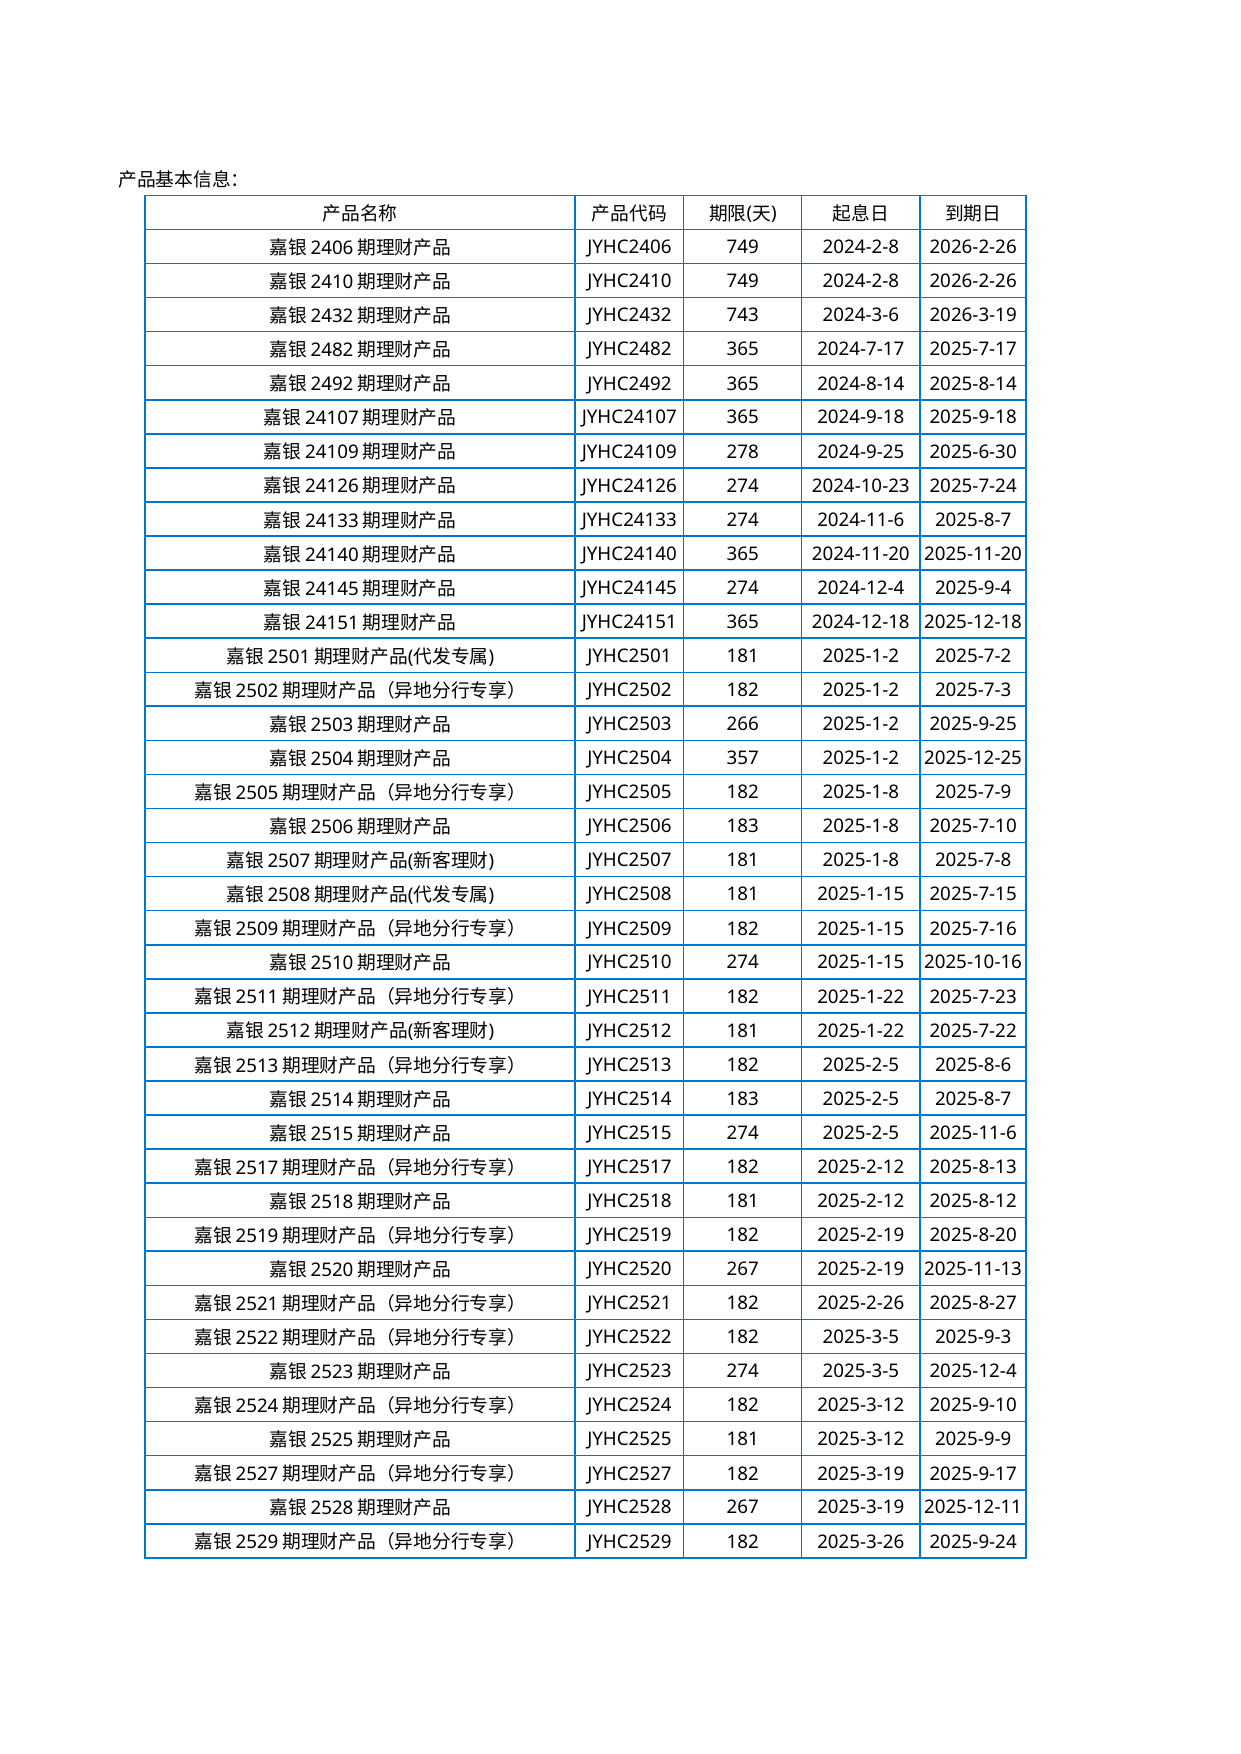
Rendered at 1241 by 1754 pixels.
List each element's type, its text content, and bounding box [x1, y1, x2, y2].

table_cell 嘉银2513期理财产品（异地分行专享） [146, 1048, 574, 1080]
table_cell 2025-1-15 [802, 877, 919, 910]
table_cell JYHC2511 [576, 980, 683, 1012]
table_cell 嘉银2520期理财产品 [146, 1252, 574, 1284]
table_cell JYHC2406 [576, 230, 683, 263]
table_cell JYHC2512 [576, 1014, 683, 1046]
table_cell 266 [684, 707, 801, 739]
table_cell 嘉银2504期理财产品 [146, 741, 574, 773]
table_cell 嘉银2406期理财产品 [146, 230, 574, 263]
table_cell 嘉银2509期理财产品（异地分行专享） [146, 911, 574, 944]
table_cell 2025-2-5 [802, 1048, 919, 1080]
table_cell 2025-7-8 [921, 843, 1025, 876]
table_cell 743 [684, 298, 801, 331]
table_cell 2026-2-26 [921, 264, 1025, 297]
table_cell JYHC2482 [576, 332, 683, 365]
table_cell 2025-3-12 [802, 1388, 919, 1421]
table_cell 182 [684, 1150, 801, 1182]
table_cell 嘉银2528期理财产品 [146, 1491, 574, 1523]
table_cell 嘉银2508期理财产品(代发专属) [146, 877, 574, 910]
table_cell JYHC2432 [576, 298, 683, 331]
table_cell 2025-11-6 [921, 1116, 1025, 1148]
table_cell 182 [684, 1048, 801, 1080]
table_cell 2025-7-24 [921, 469, 1025, 501]
table_cell JYHC2524 [576, 1388, 683, 1421]
table_cell 2026-2-26 [921, 230, 1025, 263]
table_cell 2025-7-17 [921, 332, 1025, 365]
table_cell 嘉银24109期理财产品 [146, 435, 574, 467]
table_cell JYHC2501 [576, 639, 683, 671]
table_cell 2025-7-16 [921, 911, 1025, 944]
table_cell JYHC24140 [576, 537, 683, 569]
table_cell 2025-12-4 [921, 1354, 1025, 1387]
table_cell 357 [684, 741, 801, 773]
table_cell 2025-8-14 [921, 366, 1025, 399]
table_cell 嘉银2519期理财产品（异地分行专享） [146, 1218, 574, 1250]
table_header 产品名称 [146, 196, 574, 228]
table_cell 2025-1-2 [802, 673, 919, 705]
table_cell 182 [684, 1218, 801, 1250]
table_cell 2025-9-24 [921, 1525, 1025, 1557]
table_cell 2025-2-19 [802, 1252, 919, 1284]
table_cell 182 [684, 775, 801, 808]
table_cell 嘉银2517期理财产品（异地分行专享） [146, 1150, 574, 1182]
table_cell 274 [684, 571, 801, 603]
table_cell 2025-8-13 [921, 1150, 1025, 1182]
table_cell 2025-1-15 [802, 946, 919, 978]
table_cell 2025-1-15 [802, 911, 919, 944]
table_cell 嘉银2525期理财产品 [146, 1422, 574, 1455]
table_cell 2025-8-6 [921, 1048, 1025, 1080]
table_cell 2024-3-6 [802, 298, 919, 331]
table_cell 2025-12-25 [921, 741, 1025, 773]
table_cell 嘉银2503期理财产品 [146, 707, 574, 739]
table_cell JYHC2510 [576, 946, 683, 978]
table_cell 嘉银2501期理财产品(代发专属) [146, 639, 574, 671]
table_cell JYHC24109 [576, 435, 683, 467]
table_cell 182 [684, 1388, 801, 1421]
table_cell 2025-7-2 [921, 639, 1025, 671]
table_cell 嘉银24133期理财产品 [146, 503, 574, 535]
table_cell 2025-3-19 [802, 1491, 919, 1523]
table_cell 嘉银2524期理财产品（异地分行专享） [146, 1388, 574, 1421]
table_cell 2025-11-13 [921, 1252, 1025, 1284]
table_cell 2024-2-8 [802, 264, 919, 297]
table_cell 182 [684, 1286, 801, 1318]
table_cell 嘉银2512期理财产品(新客理财) [146, 1014, 574, 1046]
table_cell 267 [684, 1252, 801, 1284]
table_cell 365 [684, 332, 801, 365]
table_cell 2025-8-7 [921, 1082, 1025, 1114]
table_cell 267 [684, 1491, 801, 1523]
table_cell 2025-1-8 [802, 809, 919, 842]
table_cell 2025-2-12 [802, 1184, 919, 1216]
table_cell 2025-2-5 [802, 1082, 919, 1114]
table_cell 181 [684, 639, 801, 671]
table_cell 嘉银2505期理财产品（异地分行专享） [146, 775, 574, 808]
table_cell 2025-1-2 [802, 741, 919, 773]
table_header 产品代码 [576, 196, 683, 228]
table_cell 2025-9-9 [921, 1422, 1025, 1455]
table_cell 274 [684, 469, 801, 501]
table_cell 181 [684, 1014, 801, 1046]
table_cell JYHC2529 [576, 1525, 683, 1557]
table_cell 274 [684, 1116, 801, 1148]
table_cell JYHC2514 [576, 1082, 683, 1114]
table_cell JYHC2502 [576, 673, 683, 705]
table_cell 274 [684, 1354, 801, 1387]
table_cell 2025-3-5 [802, 1354, 919, 1387]
table_cell 365 [684, 401, 801, 433]
table_cell 2024-12-18 [802, 605, 919, 637]
table_cell JYHC2519 [576, 1218, 683, 1250]
table_cell 182 [684, 1320, 801, 1353]
table_cell 嘉银2507期理财产品(新客理财) [146, 843, 574, 876]
table_header 起息日 [802, 196, 919, 228]
table_cell 2025-1-2 [802, 639, 919, 671]
table_cell 2025-12-11 [921, 1491, 1025, 1523]
table_cell JYHC2527 [576, 1456, 683, 1489]
table_cell 2025-7-10 [921, 809, 1025, 842]
table_cell JYHC24145 [576, 571, 683, 603]
table_cell 2025-9-25 [921, 707, 1025, 739]
table_cell 181 [684, 843, 801, 876]
table_cell 2026-3-19 [921, 298, 1025, 331]
table_cell JYHC2509 [576, 911, 683, 944]
table_cell 2025-9-10 [921, 1388, 1025, 1421]
table_cell 2024-11-6 [802, 503, 919, 535]
table_cell 749 [684, 264, 801, 297]
table_cell 嘉银2527期理财产品（异地分行专享） [146, 1456, 574, 1489]
table_cell 274 [684, 503, 801, 535]
table_cell JYHC2517 [576, 1150, 683, 1182]
text 产品基本信息： [118, 162, 1053, 194]
table_cell JYHC2507 [576, 843, 683, 876]
table_cell 2025-7-22 [921, 1014, 1025, 1046]
table_cell 嘉银2510期理财产品 [146, 946, 574, 978]
table_cell 2024-2-8 [802, 230, 919, 263]
table_cell JYHC2525 [576, 1422, 683, 1455]
table_cell JYHC2515 [576, 1116, 683, 1148]
table_cell 嘉银2522期理财产品（异地分行专享） [146, 1320, 574, 1353]
table_cell JYHC2521 [576, 1286, 683, 1318]
table_cell JYHC2522 [576, 1320, 683, 1353]
table_cell 嘉银2523期理财产品 [146, 1354, 574, 1387]
table_header 期限(天) [684, 196, 801, 228]
table_cell 2025-2-5 [802, 1116, 919, 1148]
table_cell 182 [684, 1456, 801, 1489]
table_cell 嘉银24151期理财产品 [146, 605, 574, 637]
table_cell 嘉银2511期理财产品（异地分行专享） [146, 980, 574, 1012]
table_header 到期日 [921, 196, 1025, 228]
table_cell 2025-1-2 [802, 707, 919, 739]
table_cell 278 [684, 435, 801, 467]
table_cell 2025-7-3 [921, 673, 1025, 705]
table_cell 2024-10-23 [802, 469, 919, 501]
table_cell 2025-1-22 [802, 1014, 919, 1046]
table_cell 2025-1-8 [802, 775, 919, 808]
table_cell JYHC2520 [576, 1252, 683, 1284]
table_cell 2025-3-19 [802, 1456, 919, 1489]
table_cell 2025-7-9 [921, 775, 1025, 808]
table_cell 嘉银2515期理财产品 [146, 1116, 574, 1148]
table_cell 2025-8-27 [921, 1286, 1025, 1318]
table_cell JYHC2528 [576, 1491, 683, 1523]
table_cell JYHC24133 [576, 503, 683, 535]
table_cell 749 [684, 230, 801, 263]
table_cell 嘉银24126期理财产品 [146, 469, 574, 501]
table_cell JYHC2503 [576, 707, 683, 739]
table_cell 2025-3-12 [802, 1422, 919, 1455]
table_cell 2025-11-20 [921, 537, 1025, 569]
table_cell 2025-2-19 [802, 1218, 919, 1250]
table_cell 2025-9-4 [921, 571, 1025, 603]
table_cell 181 [684, 1184, 801, 1216]
table_cell 2025-3-5 [802, 1320, 919, 1353]
table_cell 嘉银2502期理财产品（异地分行专享） [146, 673, 574, 705]
table_cell 274 [684, 946, 801, 978]
table_cell 2025-9-17 [921, 1456, 1025, 1489]
table_cell 嘉银2518期理财产品 [146, 1184, 574, 1216]
table_cell 嘉银24145期理财产品 [146, 571, 574, 603]
table_cell 365 [684, 537, 801, 569]
table_cell 嘉银2410期理财产品 [146, 264, 574, 297]
table_cell 2025-2-12 [802, 1150, 919, 1182]
table_cell 2025-9-18 [921, 401, 1025, 433]
table_cell JYHC24151 [576, 605, 683, 637]
table_cell JYHC2523 [576, 1354, 683, 1387]
table_cell 嘉银2521期理财产品（异地分行专享） [146, 1286, 574, 1318]
table_cell JYHC2518 [576, 1184, 683, 1216]
table_cell 2025-8-7 [921, 503, 1025, 535]
table_cell 嘉银2492期理财产品 [146, 366, 574, 399]
table_cell 嘉银24140期理财产品 [146, 537, 574, 569]
table_cell JYHC2504 [576, 741, 683, 773]
table_cell 2024-9-18 [802, 401, 919, 433]
table_cell 2025-1-8 [802, 843, 919, 876]
table_cell 2024-12-4 [802, 571, 919, 603]
table_cell 2025-7-23 [921, 980, 1025, 1012]
table_cell 2025-10-16 [921, 946, 1025, 978]
table_cell JYHC2506 [576, 809, 683, 842]
table_cell JYHC2492 [576, 366, 683, 399]
table_cell 2025-3-26 [802, 1525, 919, 1557]
table_cell 2025-2-26 [802, 1286, 919, 1318]
table_cell 182 [684, 673, 801, 705]
table_cell JYHC24107 [576, 401, 683, 433]
table_cell 2025-12-18 [921, 605, 1025, 637]
table_cell 嘉银2514期理财产品 [146, 1082, 574, 1114]
table_cell 嘉银2529期理财产品（异地分行专享） [146, 1525, 574, 1557]
table_cell JYHC2513 [576, 1048, 683, 1080]
table_cell 2025-8-20 [921, 1218, 1025, 1250]
table_cell 嘉银24107期理财产品 [146, 401, 574, 433]
table_cell 2024-9-25 [802, 435, 919, 467]
table_cell 2024-8-14 [802, 366, 919, 399]
table_cell 183 [684, 809, 801, 842]
table_cell 182 [684, 980, 801, 1012]
table_cell 嘉银2506期理财产品 [146, 809, 574, 842]
table_cell 2025-8-12 [921, 1184, 1025, 1216]
table_cell 2025-9-3 [921, 1320, 1025, 1353]
table_cell 嘉银2482期理财产品 [146, 332, 574, 365]
table_cell 2025-1-22 [802, 980, 919, 1012]
table_cell 嘉银2432期理财产品 [146, 298, 574, 331]
table_cell 181 [684, 1422, 801, 1455]
table_cell 182 [684, 911, 801, 944]
table_cell JYHC2508 [576, 877, 683, 910]
table_cell 365 [684, 605, 801, 637]
table_cell JYHC2505 [576, 775, 683, 808]
table_cell 2025-7-15 [921, 877, 1025, 910]
table_cell 2024-7-17 [802, 332, 919, 365]
table_cell JYHC2410 [576, 264, 683, 297]
table_cell 2025-6-30 [921, 435, 1025, 467]
table_cell 365 [684, 366, 801, 399]
table_cell 183 [684, 1082, 801, 1114]
table_cell JYHC24126 [576, 469, 683, 501]
table_cell 181 [684, 877, 801, 910]
table_cell 2024-11-20 [802, 537, 919, 569]
table_cell 182 [684, 1525, 801, 1557]
